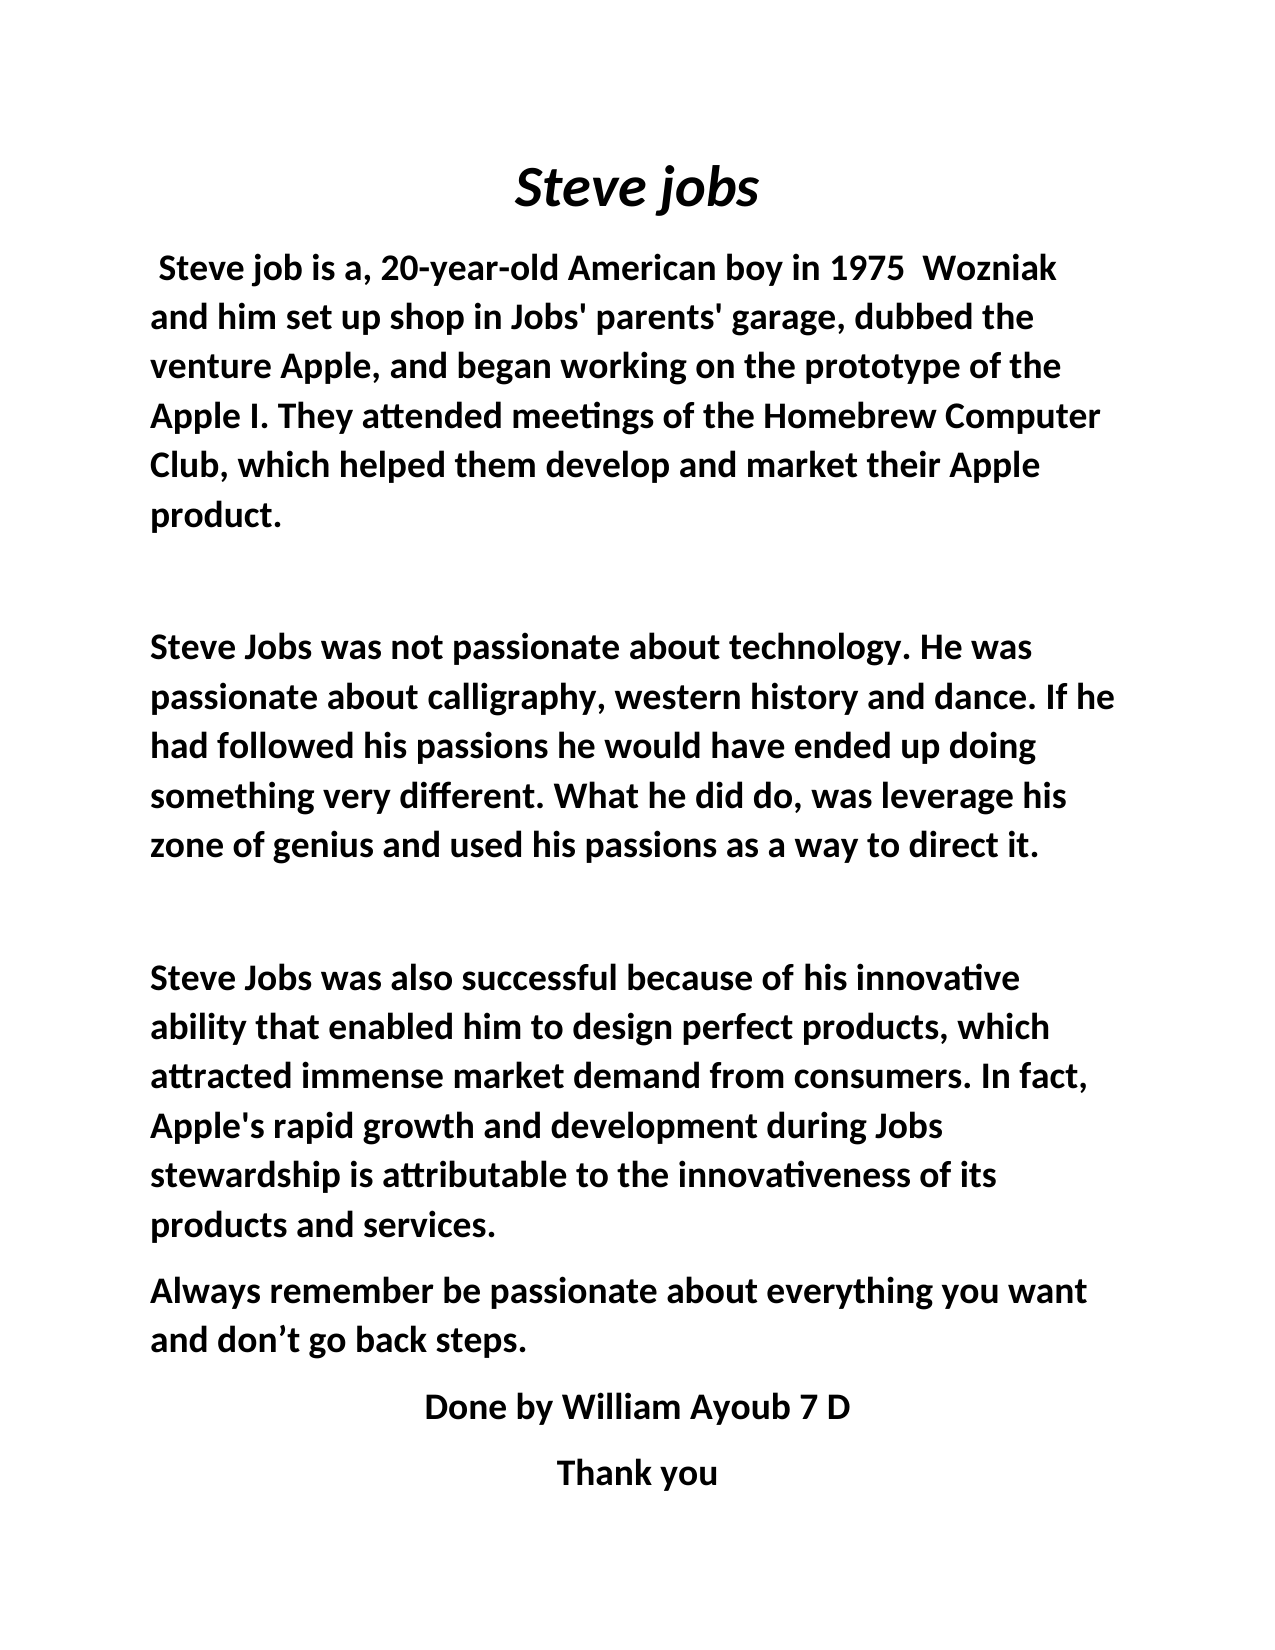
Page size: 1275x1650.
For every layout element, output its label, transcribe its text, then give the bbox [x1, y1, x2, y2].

text Steve jobs [150, 150, 1125, 221]
text Thank you [150, 1449, 1125, 1494]
text Steve job is a, 20-year-old American boy in 1975 Wozniak and him set up shop in Jobs' parents' garage, dubbed the venture Apple, and began working on the prototype of the Apple I. They attended meetings of the Homebrew Computer Club, which helped them develop and market their Apple product. [150, 243, 1125, 537]
text Steve Jobs was not passionate about technology. He was passionate about calligraphy, western history and dance. If he had followed his passions he would have ended up doing something very different. What he did do, was leverage his zone of genius and used his passions as a way to direct it. [150, 623, 1125, 867]
text Always remember be passionate about everything you want and don’t go back steps. [150, 1267, 1125, 1362]
text Done by William Ayoub 7 D [150, 1383, 1125, 1428]
text Steve Jobs was also successful because of his innovative ability that enabled him to design perfect products, which attracted immense market demand from consumers. In fact, Apple's rapid growth and development during Jobs stewardship is attributable to the innovativeness of its products and services. [150, 953, 1125, 1247]
